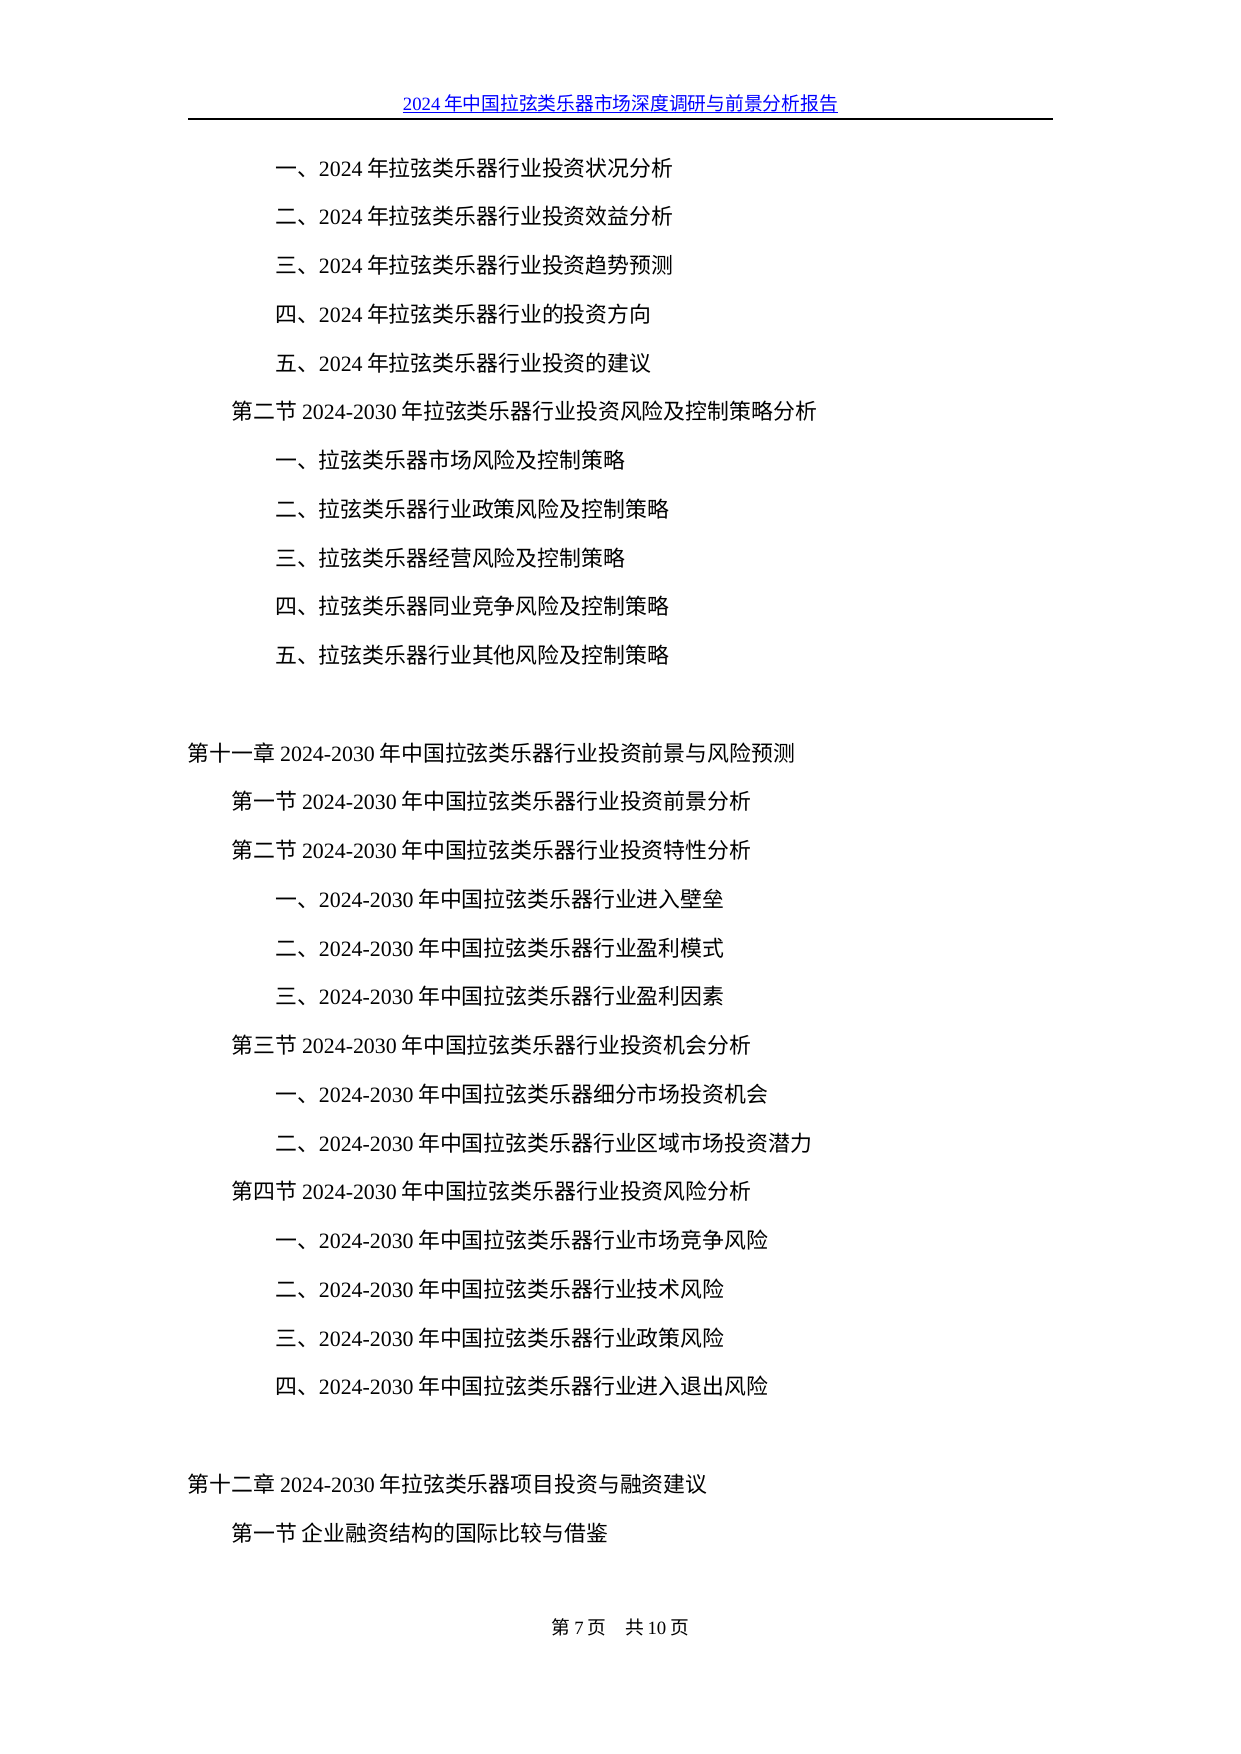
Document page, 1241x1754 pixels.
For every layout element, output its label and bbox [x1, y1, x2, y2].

text [187, 150, 1053, 1548]
